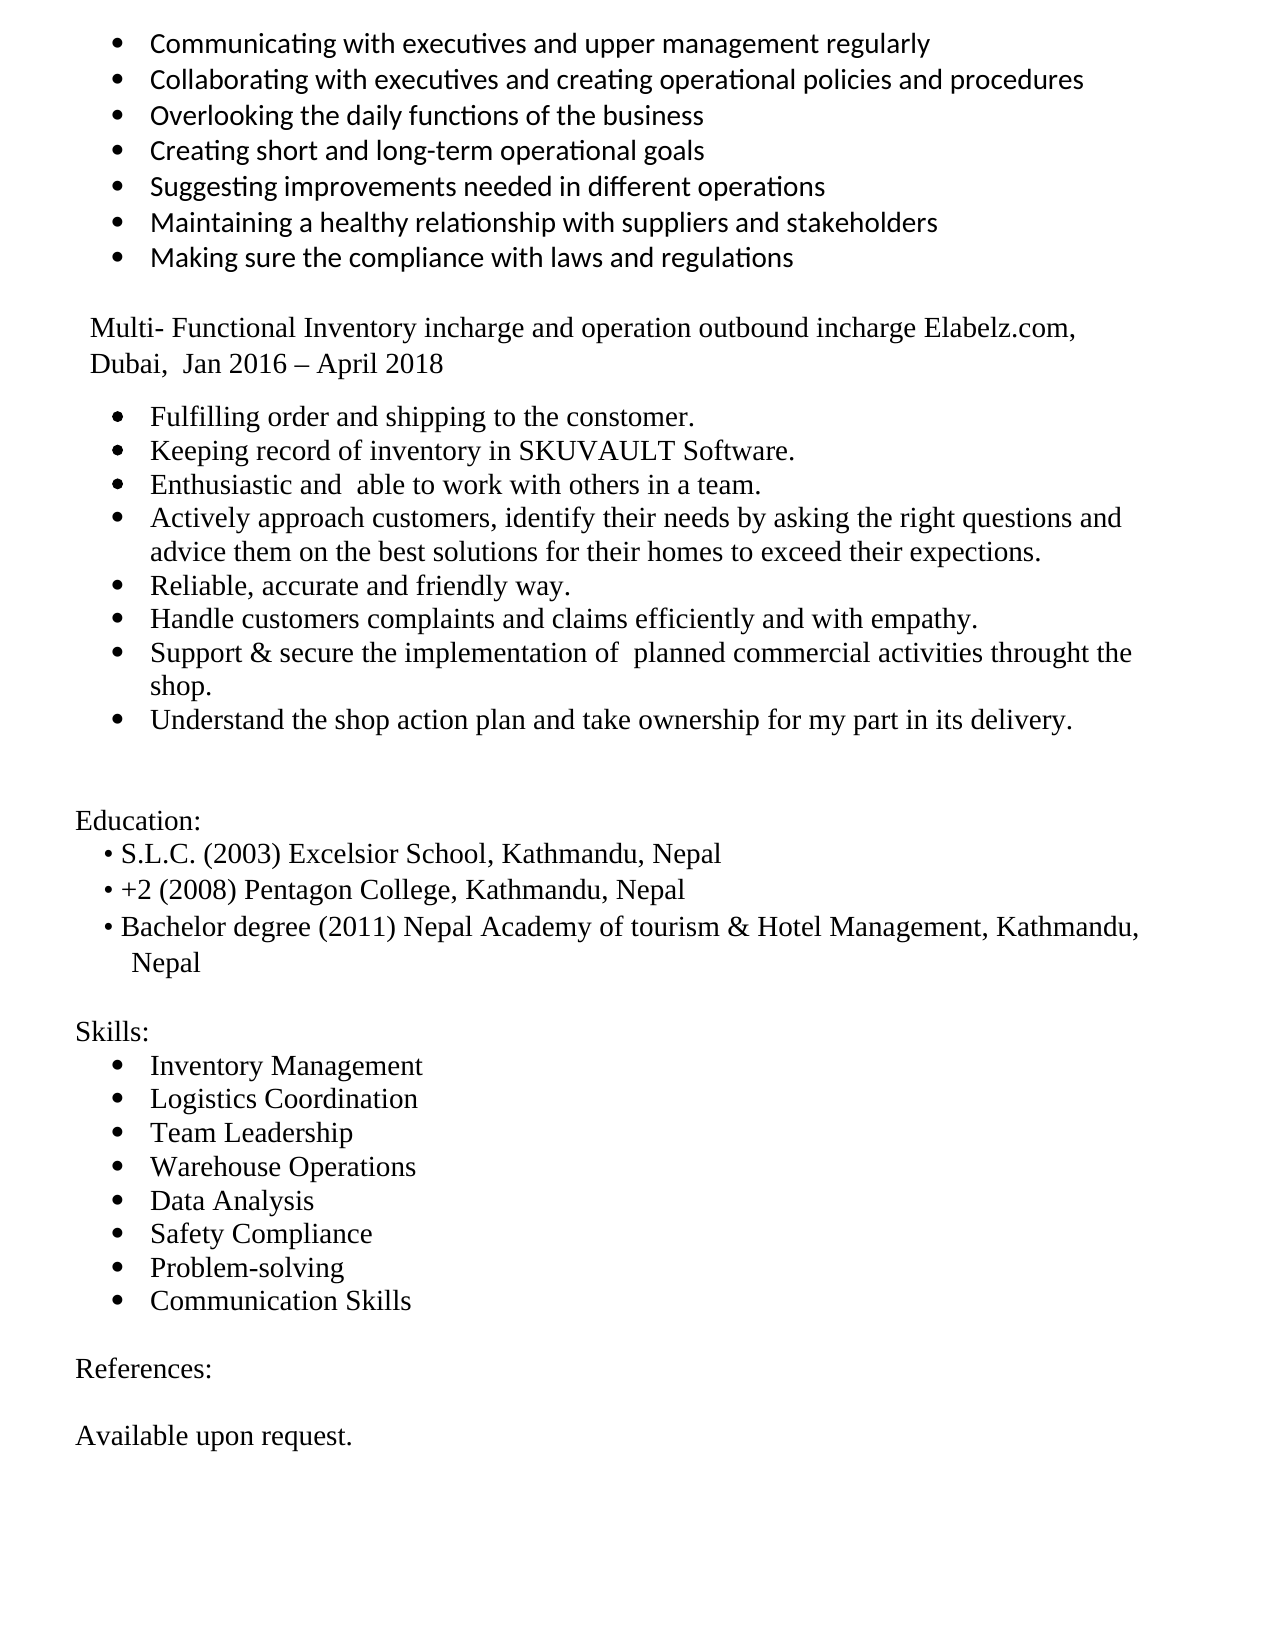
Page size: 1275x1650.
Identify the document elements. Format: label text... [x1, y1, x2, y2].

list Problem-solving [112, 1250, 1200, 1283]
list Suggesting improvements needed in different operations [112, 168, 1200, 204]
text • S.L.C. (2003) Excelsior School​, Kathmandu, Nepal [103, 836, 1200, 870]
list Warehouse Operations [112, 1149, 1200, 1183]
list Maintaining a healthy relationship with suppliers and stakeholders [112, 204, 1200, 239]
text References: [75, 1351, 1200, 1384]
text Skills: [75, 1014, 1200, 1048]
list Handle customers complaints and claims efficiently and with empathy. [112, 601, 1200, 635]
list Keeping record of inventory in SKUVAULT Software. [112, 433, 1200, 467]
text • Bachelor degree (2011) Nepal Academy of tourism & Hotel Management, Kathmandu, Nepal [103, 909, 1200, 978]
text Available upon request. [75, 1418, 1200, 1451]
list Communicating with executives and upper management regularly [112, 26, 1200, 61]
list Actively approach customers, identify their needs by asking the right questions and advice them on the best solutions for their homes to exceed their expections. [112, 500, 1200, 568]
text • +2 (2008) Pentagon College, Kathmandu, Nepal [103, 872, 1200, 906]
list Creating short and long-term operational goals [112, 132, 1200, 168]
list Data Analysis [112, 1183, 1200, 1216]
list Understand the shop action plan and take ownership for my part in its delivery. [112, 702, 1200, 736]
list Inventory Management [112, 1048, 1200, 1082]
list Reliable, accurate and friendly way. [112, 568, 1200, 601]
text Dubai, Jan 2016 – April 2018 [75, 347, 1200, 380]
list Collaborating with executives and creating operational policies and procedures [112, 61, 1200, 97]
list Logistics Coordination [112, 1082, 1200, 1115]
list Enthusiastic and able to work with others in a team. [112, 467, 1200, 500]
list Making sure the compliance with laws and regulations [112, 239, 1200, 275]
text Multi- Functional Inventory incharge and operation outbound incharge Elabelz.com, [75, 311, 1200, 344]
text Education: [75, 803, 1200, 836]
list Safety Compliance [112, 1216, 1200, 1250]
list Team Leadership [112, 1115, 1200, 1149]
list Fulfilling order and shipping to the constomer. [112, 399, 1200, 433]
list Overlooking the daily functions of the business [112, 97, 1200, 132]
list Support & secure the implementation of planned commercial activities throught the shop. [112, 635, 1200, 702]
list Communication Skills [112, 1283, 1200, 1317]
